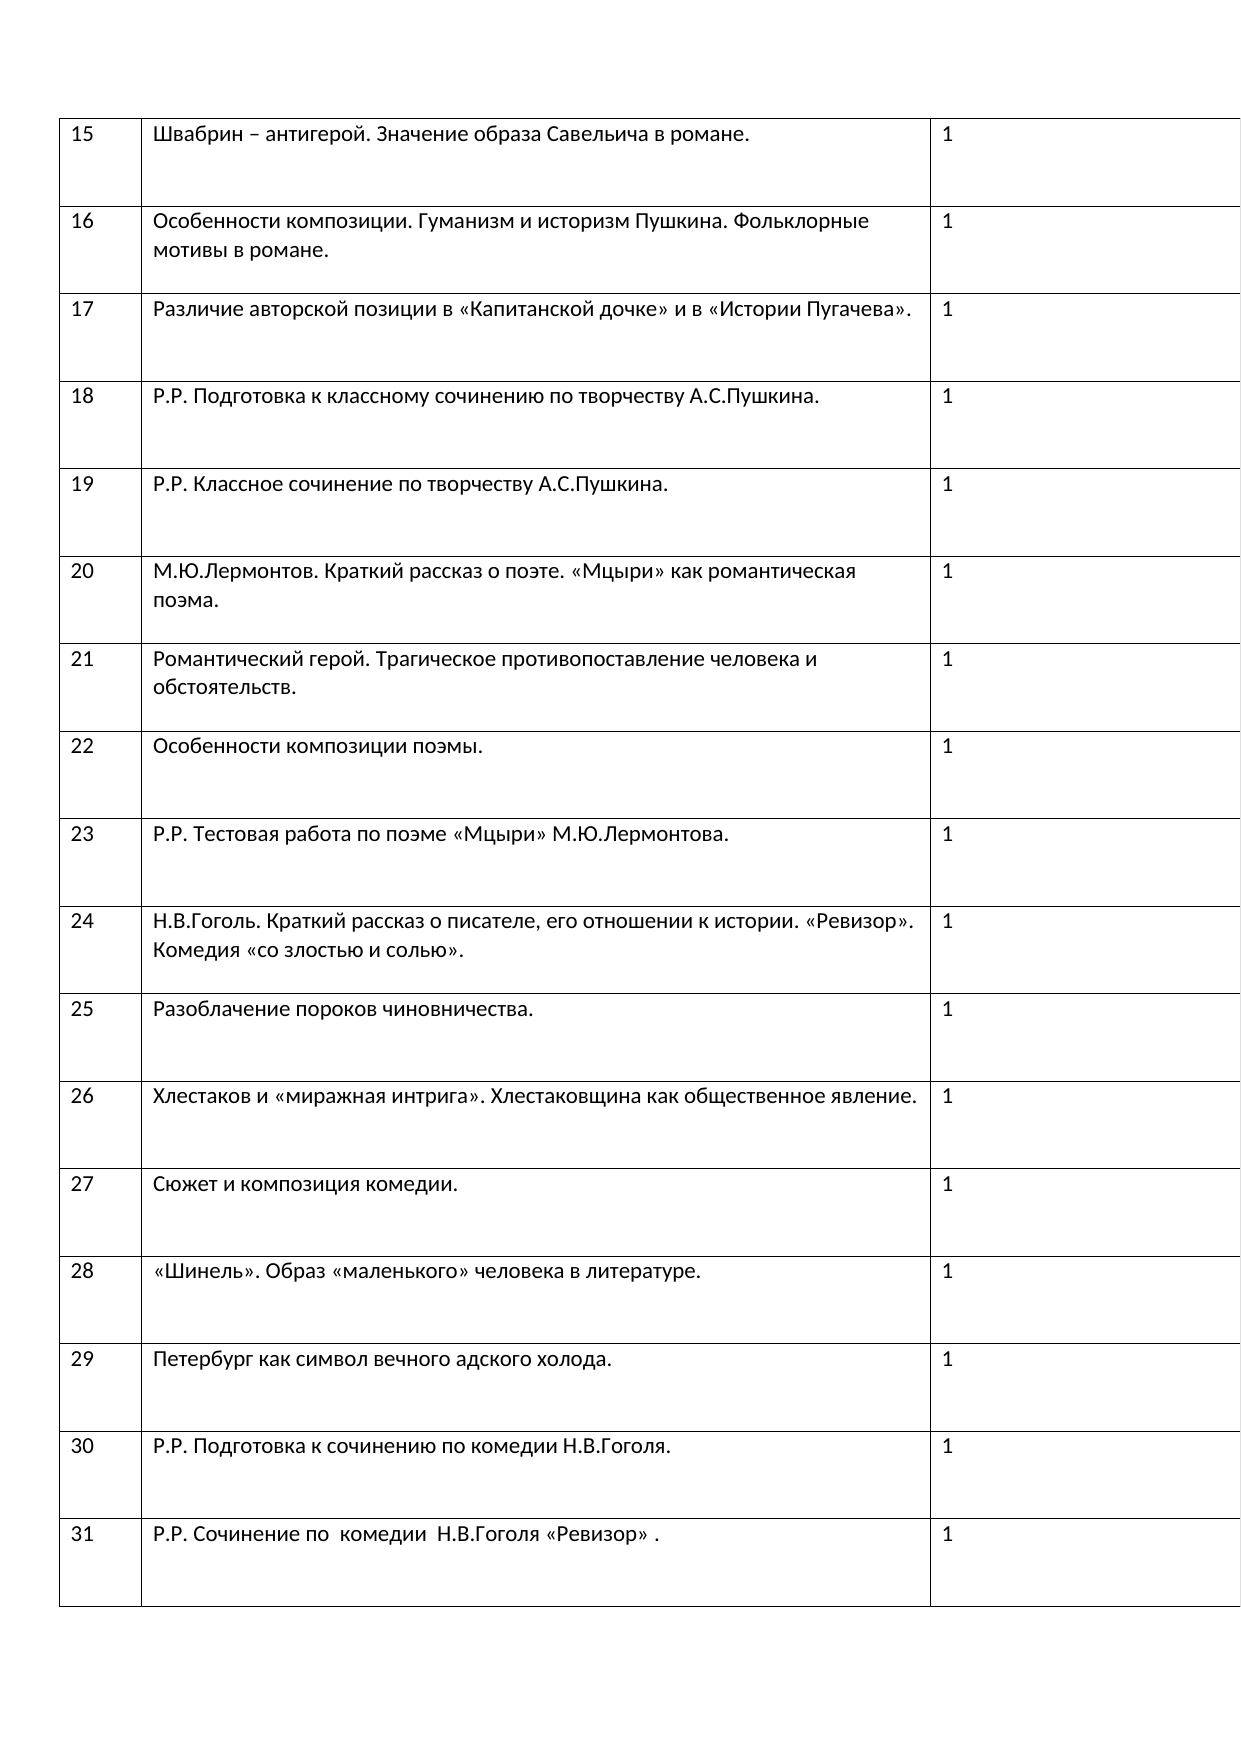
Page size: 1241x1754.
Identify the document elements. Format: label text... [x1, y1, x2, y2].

table_cell Р.Р. Подготовка к классному сочинению по творчеству А.С.Пушкина. [142, 382, 930, 468]
table_cell 1 [931, 1344, 1240, 1431]
table_cell 1 [931, 207, 1240, 293]
table_cell Особенности композиции поэмы. [142, 732, 930, 818]
table_cell 1 [931, 294, 1240, 381]
table_cell 15 [60, 119, 141, 206]
table_cell 17 [60, 294, 141, 381]
table_cell Р.Р. Подготовка к сочинению по комедии Н.В.Гоголя. [142, 1432, 930, 1518]
table_cell 1 [931, 469, 1240, 556]
table_cell Швабрин – антигерой. Значение образа Савельича в романе. [142, 119, 930, 206]
table_cell Романтический герой. Трагическое противопоставление человека и обстоятельств. [142, 644, 930, 731]
table_cell 1 [931, 644, 1240, 731]
table_cell Н.В.Гоголь. Краткий рассказ о писателе, его отношении к истории. «Ревизор». Комедия «со злостью и солью». [142, 907, 930, 993]
table_cell 1 [931, 1257, 1240, 1343]
table_cell 22 [60, 732, 141, 818]
table_cell 18 [60, 382, 141, 468]
table_cell 1 [931, 1169, 1240, 1256]
table_cell Р.Р. Тестовая работа по поэме «Мцыри» М.Ю.Лермонтова. [142, 819, 930, 906]
table_cell 24 [60, 907, 141, 993]
table_cell 20 [60, 557, 141, 643]
table_cell 25 [60, 994, 141, 1081]
table_cell Разоблачение пороков чиновничества. [142, 994, 930, 1081]
table_cell 1 [931, 819, 1240, 906]
table_cell Различие авторской позиции в «Капитанской дочке» и в «Истории Пугачева». [142, 294, 930, 381]
table_cell Особенности композиции. Гуманизм и историзм Пушкина. Фольклорные мотивы в романе. [142, 207, 930, 293]
table_cell 30 [60, 1432, 141, 1518]
table_cell 19 [60, 469, 141, 556]
table_cell Сюжет и композиция комедии. [142, 1169, 930, 1256]
table_cell 1 [931, 1432, 1240, 1518]
table_cell 26 [60, 1082, 141, 1168]
table_cell 1 [931, 382, 1240, 468]
table_cell Р.Р. Cочинениe по комедии Н.В.Гоголя «Ревизор» . [142, 1519, 930, 1606]
table_cell 31 [60, 1519, 141, 1606]
table_cell 1 [931, 119, 1240, 206]
table_cell 21 [60, 644, 141, 731]
table_cell 1 [931, 557, 1240, 643]
table_cell Хлестаков и «миражная интрига». Хлестаковщина как общественное явление. [142, 1082, 930, 1168]
table_cell 16 [60, 207, 141, 293]
table_cell 1 [931, 1082, 1240, 1168]
table_cell 1 [931, 907, 1240, 993]
table_cell 29 [60, 1344, 141, 1431]
table_cell Р.Р. Классное сочинение по творчеству А.С.Пушкина. [142, 469, 930, 556]
table_cell 1 [931, 1519, 1240, 1606]
table_cell 1 [931, 732, 1240, 818]
table_cell 27 [60, 1169, 141, 1256]
table_cell 28 [60, 1257, 141, 1343]
table_cell 1 [931, 994, 1240, 1081]
table_cell М.Ю.Лермонтов. Краткий рассказ о поэте. «Мцыри» как романтическая поэма. [142, 557, 930, 643]
table_cell 23 [60, 819, 141, 906]
table_cell «Шинель». Образ «маленького» человека в литературе. [142, 1257, 930, 1343]
table_cell Петербург как символ вечного адского холода. [142, 1344, 930, 1431]
